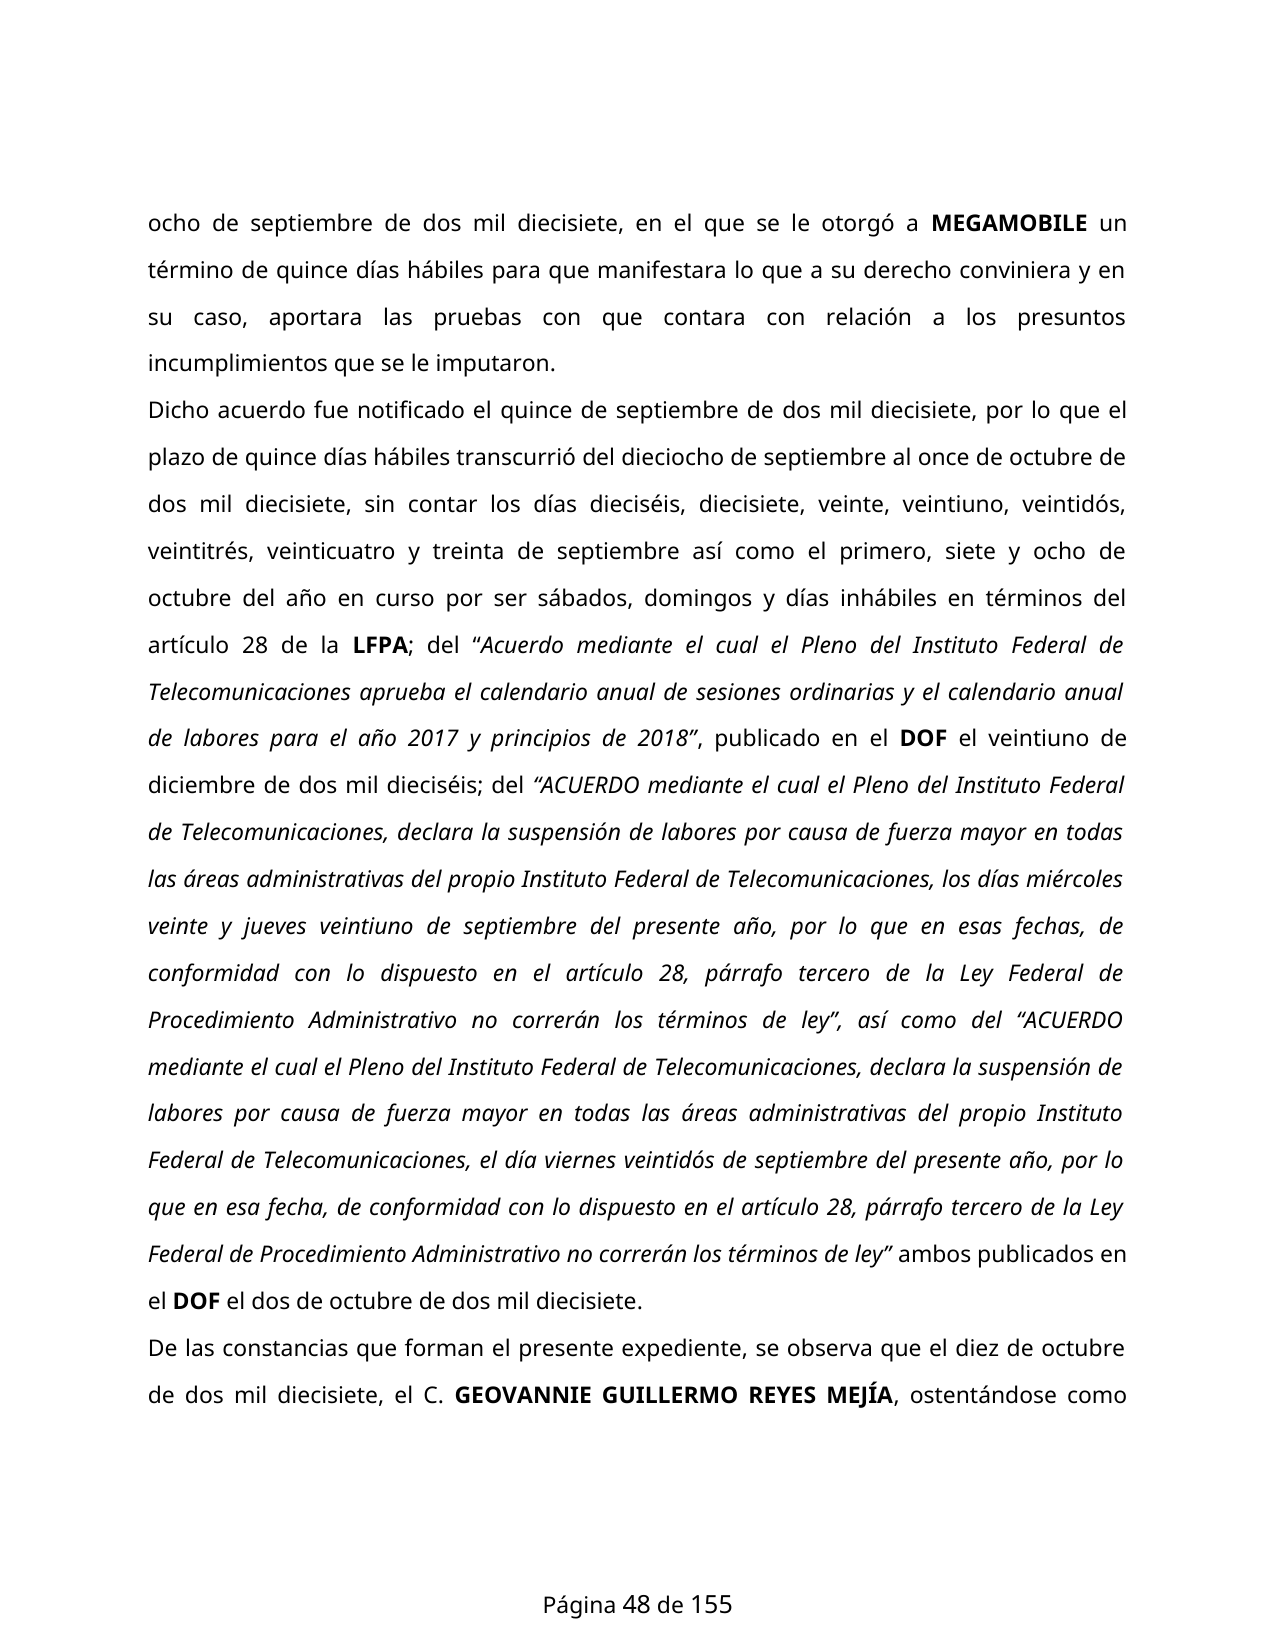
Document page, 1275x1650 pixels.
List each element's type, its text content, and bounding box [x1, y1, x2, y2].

text ocho de septiembre de dos mil diecisiete, en el que se le otorgó a MEGAMOBILE un término de quince días hábiles para que manifestara lo que a su derecho conviniera y en su caso, aportara las pruebas con que contara con relación a los presuntos incumplimientos que se le imputaron. [148, 207, 1127, 379]
text Dicho acuerdo fue notificado el quince de septiembre de dos mil diecisiete, por lo que el plazo de quince días hábiles transcurrió del dieciocho de septiembre al once de octubre de dos mil diecisiete, sin contar los días dieciséis, diecisiete, veinte, veintiuno, veintidós, veintitrés, veinticuatro y treinta de septiembre así como el primero, siete y ocho de octubre del año en curso por ser sábados, domingos y días inhábiles en términos del artículo 28 de la LFPA; del “Acuerdo mediante el cual el Pleno del Instituto Federal de Telecomunicaciones aprueba el calendario anual de sesiones ordinarias y el calendario anual de labores para el año 2017 y principios de 2018”, publicado en el DOF el veintiuno de diciembre de dos mil dieciséis; del “ACUERDO mediante el cual el Pleno del Instituto Federal de Telecomunicaciones, declara la suspensión de labores por causa de fuerza mayor en todas las áreas administrativas del propio Instituto Federal de Telecomunicaciones, los días miércoles veinte y jueves veintiuno de septiembre del presente año, por lo que en esas fechas, de conformidad con lo dispuesto en el artículo 28, párrafo tercero de la Ley Federal de Procedimiento Administrativo no correrán los términos de ley”, así como del “ACUERDO mediante el cual el Pleno del Instituto Federal de Telecomunicaciones, declara la suspensión de labores por causa de fuerza mayor en todas las áreas administrativas del propio Instituto Federal de Telecomunicaciones, el día viernes veintidós de septiembre del presente año, por lo que en esa fecha, de conformidad con lo dispuesto en el artículo 28, párrafo tercero de la Ley Federal de Procedimiento Administrativo no correrán los términos de ley” ambos publicados en el DOF el dos de octubre de dos mil diecisiete. [148, 394, 1127, 1316]
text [148, 1332, 1127, 1410]
